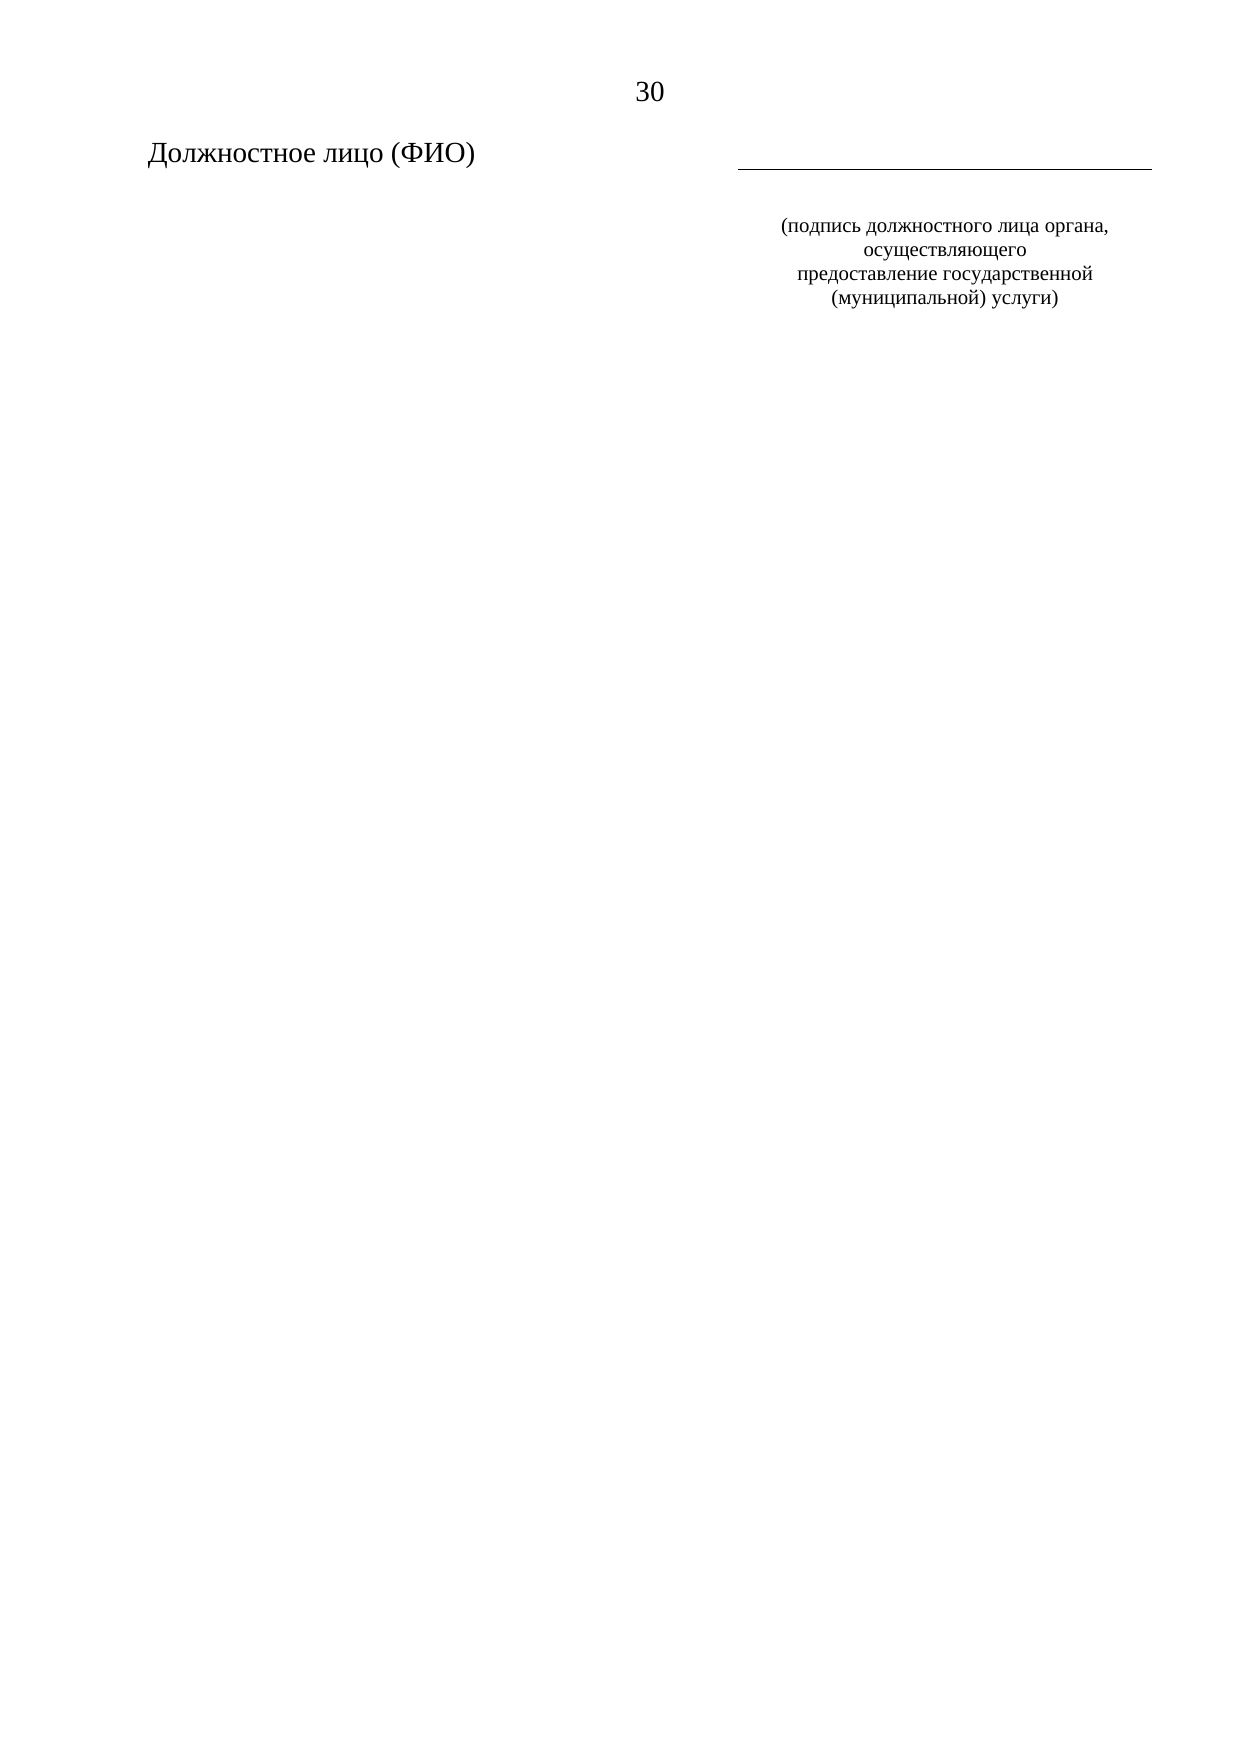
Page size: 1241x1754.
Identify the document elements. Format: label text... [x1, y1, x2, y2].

text (муниципальной) услуги) [738, 265, 1152, 309]
text Должностное лицо (ФИО) [148, 135, 1152, 169]
text (подпись должностного лица органа, осуществляющего [738, 193, 1152, 241]
text предоставление государственной [738, 241, 1152, 265]
